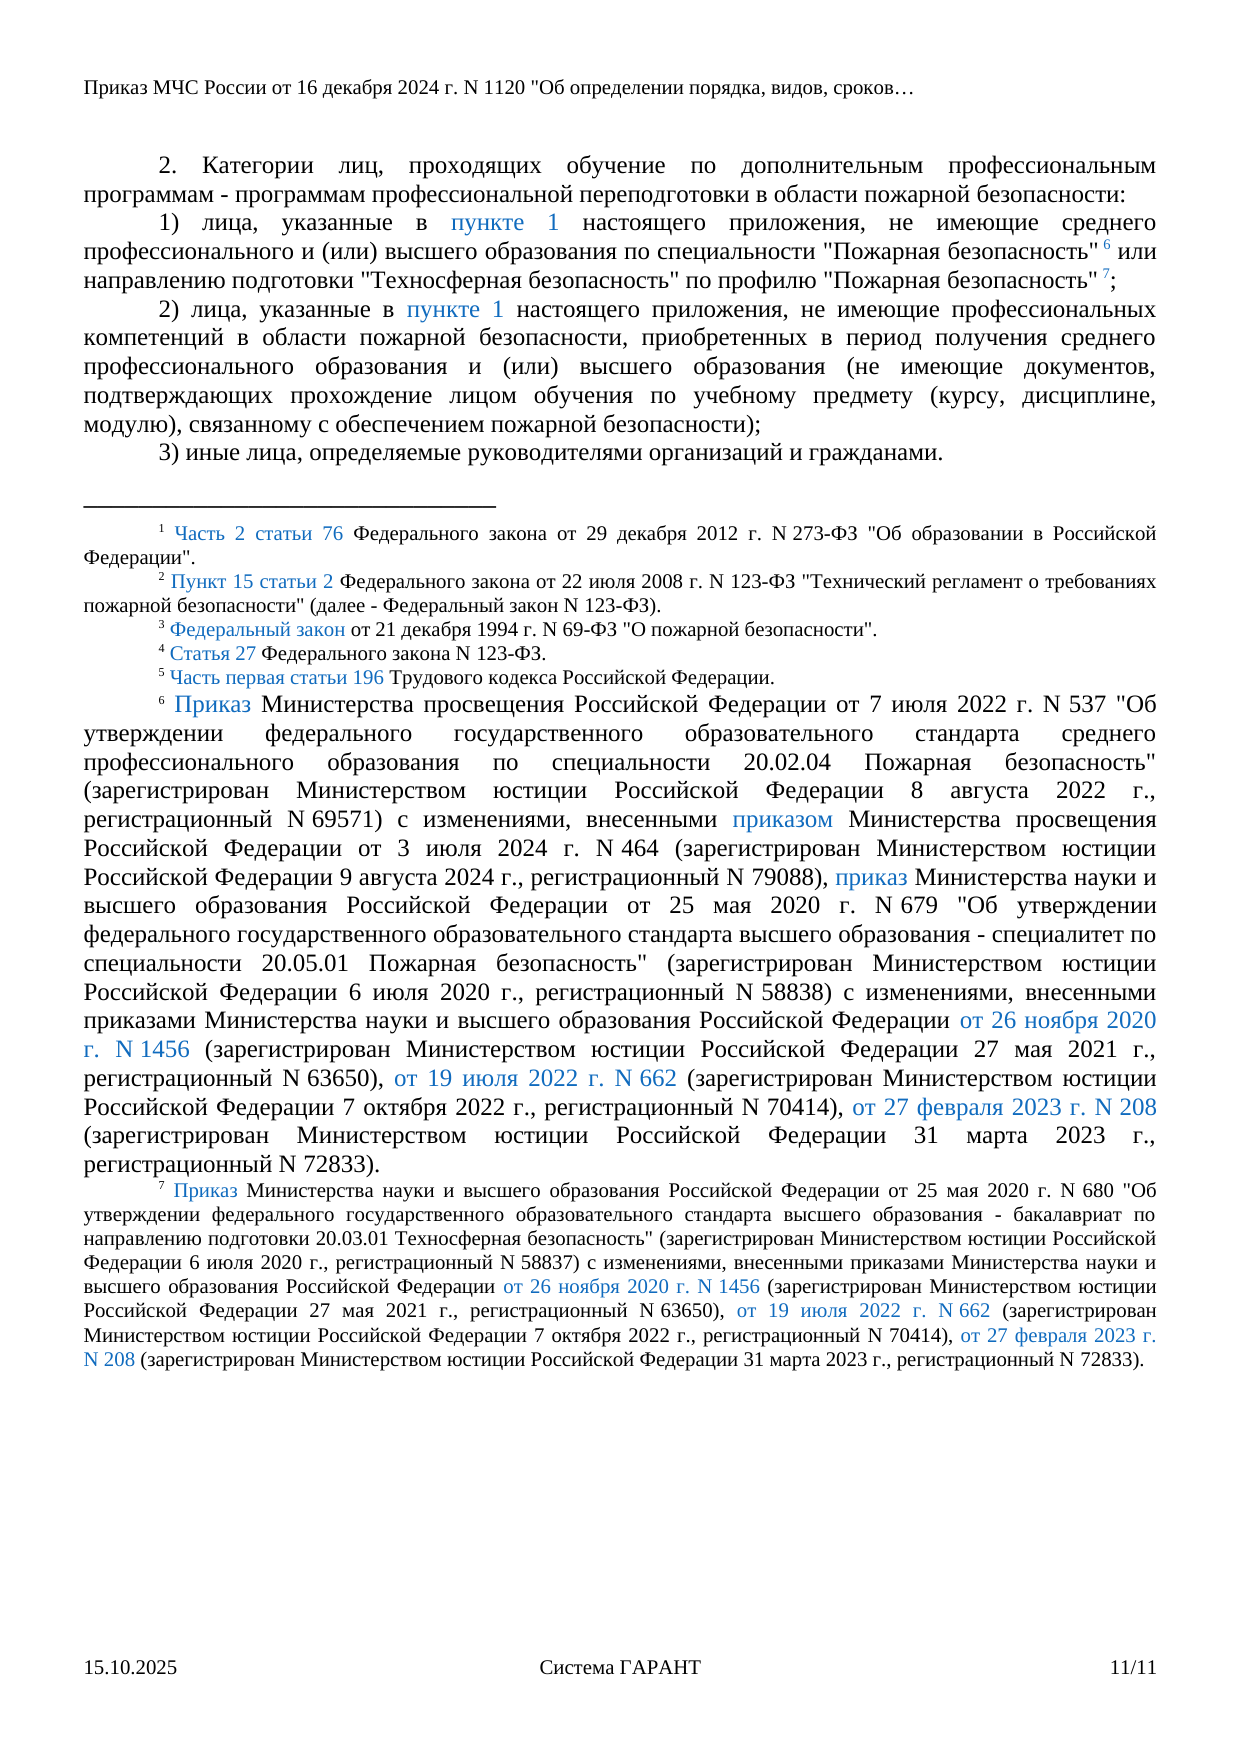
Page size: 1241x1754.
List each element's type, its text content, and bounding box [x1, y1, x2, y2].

text 4 Статья 27 Федерального закона N 123-ФЗ. [83, 641, 1157, 665]
text 3) иные лица, определяемые руководителями организаций и гражданами. [83, 437, 1157, 466]
text ────────────────────────────── [83, 495, 1157, 521]
text 2 Пункт 15 статьи 2 Федерального закона от 22 июля 2008 г. N 123-ФЗ "Технический регламент о требованиях пожарной безопасности" (далее - Федеральный закон N 123-ФЗ). [83, 569, 1157, 617]
text 1) лица, указанные в пункте 1 настоящего приложения, не имеющие среднего профессионального и (или) высшего образования по специальности "Пожарная безопасность" 6 или направлению подготовки "Техносферная безопасность" по профилю "Пожарная безопасность" 7; [83, 207, 1157, 294]
text 2) лица, указанные в пункте 1 настоящего приложения, не имеющие профессиональных компетенций в области пожарной безопасности, приобретенных в период получения среднего профессионального образования и (или) высшего образования (не имеющие документов, подтверждающих прохождение лицом обучения по учебному предмету (курсу, дисциплине, модулю), связанному с обеспечением пожарной безопасности); [83, 294, 1157, 437]
text 6 Приказ Министерства просвещения Российской Федерации от 7 июля 2022 г. N 537 "Об утверждении федерального государственного образовательного стандарта среднего профессионального образования по специальности 20.02.04 Пожарная безопасность" (зарегистрирован Министерством юстиции Российской Федерации 8 августа 2022 г., регистрационный N 69571) с изменениями, внесенными приказом Министерства просвещения Российской Федерации от 3 июля 2024 г. N 464 (зарегистрирован Министерством юстиции Российской Федерации 9 августа 2024 г., регистрационный N 79088), приказ Министерства науки и высшего образования Российской Федерации от 25 мая 2020 г. N 679 "Об утверждении федерального государственного образовательного стандарта высшего образования - специалитет по специальности 20.05.01 Пожарная безопасность" (зарегистрирован Министерством юстиции Российской Федерации 6 июля 2020 г., регистрационный N 58838) с изменениями, внесенными приказами Министерства науки и высшего образования Российской Федерации от 26 ноября 2020 г. N 1456 (зарегистрирован Министерством юстиции Российской Федерации 27 мая 2021 г., регистрационный N 63650), от 19 июля 2022 г. N 662 (зарегистрирован Министерством юстиции Российской Федерации 7 октября 2022 г., регистрационный N 70414), от 27 февраля 2023 г. N 208 (зарегистрирован Министерством юстиции Российской Федерации 31 марта 2023 г., регистрационный N 72833). [83, 689, 1157, 1178]
text 3 Федеральный закон от 21 декабря 1994 г. N 69-ФЗ "О пожарной безопасности". [83, 617, 1157, 641]
text 5 Часть первая статьи 196 Трудового кодекса Российской Федерации. [83, 665, 1157, 689]
text 7 Приказ Министерства науки и высшего образования Российской Федерации от 25 мая 2020 г. N 680 "Об утверждении федерального государственного образовательного стандарта высшего образования - бакалавриат по направлению подготовки 20.03.01 Техносферная безопасность" (зарегистрирован Министерством юстиции Российской Федерации 6 июля 2020 г., регистрационный N 58837) с изменениями, внесенными приказами Министерства науки и высшего образования Российской Федерации от 26 ноября 2020 г. N 1456 (зарегистрирован Министерством юстиции Российской Федерации 27 мая 2021 г., регистрационный N 63650), от 19 июля 2022 г. N 662 (зарегистрирован Министерством юстиции Российской Федерации 7 октября 2022 г., регистрационный N 70414), от 27 февраля 2023 г. N 208 (зарегистрирован Министерством юстиции Российской Федерации 31 марта 2023 г., регистрационный N 72833). [83, 1178, 1157, 1371]
text 1 Часть 2 статьи 76 Федерального закона от 29 декабря 2012 г. N 273-ФЗ "Об образовании в Российской Федерации". [83, 521, 1157, 569]
text 2. Категории лиц, проходящих обучение по дополнительным профессиональным программам - программам профессиональной переподготовки в области пожарной безопасности: [83, 150, 1157, 207]
